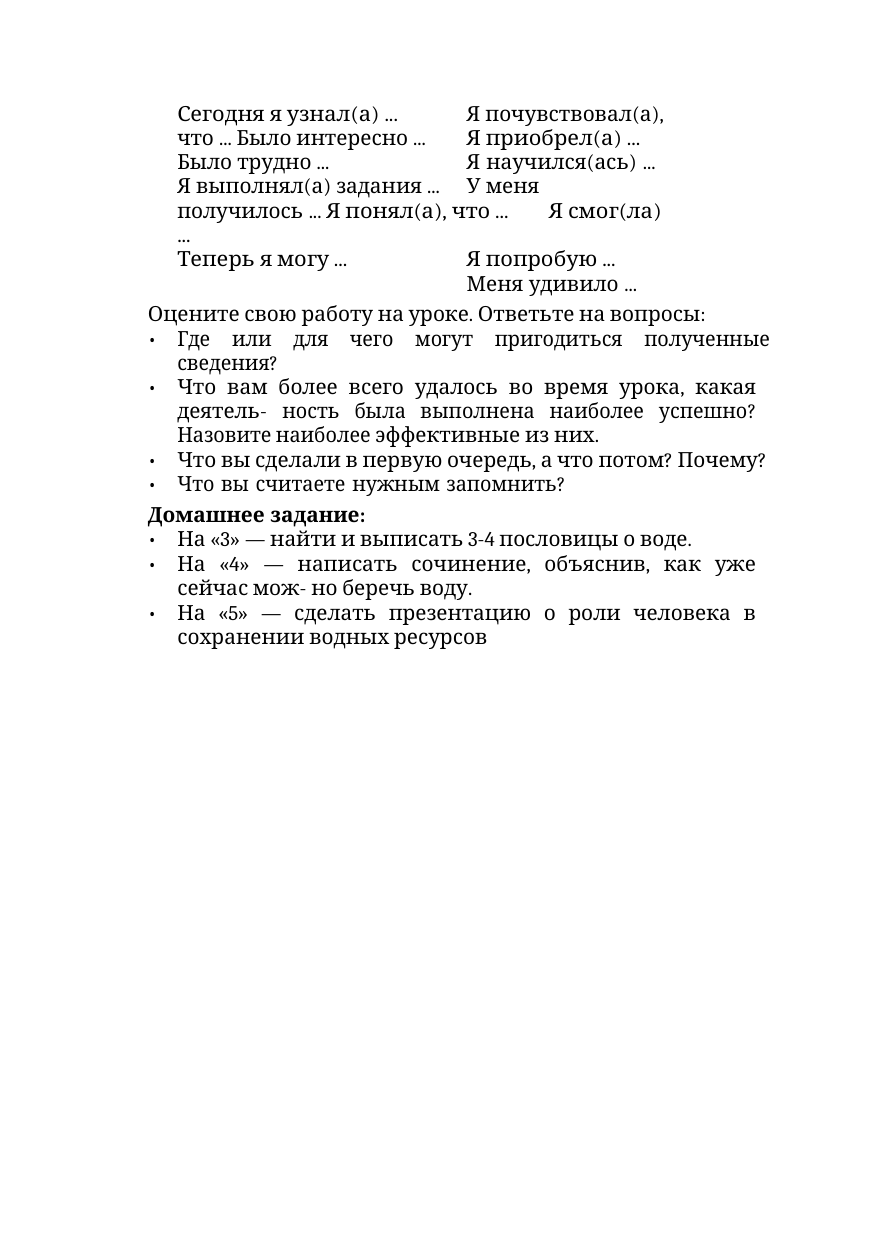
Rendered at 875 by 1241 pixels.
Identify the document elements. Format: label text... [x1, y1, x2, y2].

text Сегодня я узнал(а) ... Я почувствовал(а), что ... Было интересно ... Я приобрел(а) ... [177, 102, 703, 150]
text Меня удивило ... [466, 272, 770, 296]
text Я выполнял(а) задания ... У меня получилось ... Я понял(а), что ... Я смог(ла) ... [177, 175, 668, 247]
list Где или для чего могут пригодиться полученные сведения? [147, 327, 770, 375]
list На «5» — сделать презентацию о роли человека в сохранении водных ресурсов [147, 601, 756, 649]
list Что вы сделали в первую очередь, а что потом? Почему? [147, 449, 770, 473]
subtitle Домашнее задание: [148, 503, 770, 527]
text Теперь я могу ... Я попробую ... [177, 248, 770, 272]
list Что вы считаете нужным запомнить? [147, 473, 770, 497]
list На «3» — найти и выписать 3-4 пословицы о воде. [147, 528, 770, 552]
list Что вам более всего удалось во время урока, какая деятель- ность была выполнена наиболее успешно? Назовите наиболее эффективные из них. [147, 376, 756, 448]
list На «4» — написать сочинение, объяснив, как уже сейчас мож- но беречь воду. [147, 553, 756, 601]
text Оцените свою работу на уроке. Ответьте на вопросы: [148, 303, 770, 327]
text Было трудно ... Я научился(ась) ... [177, 151, 770, 174]
